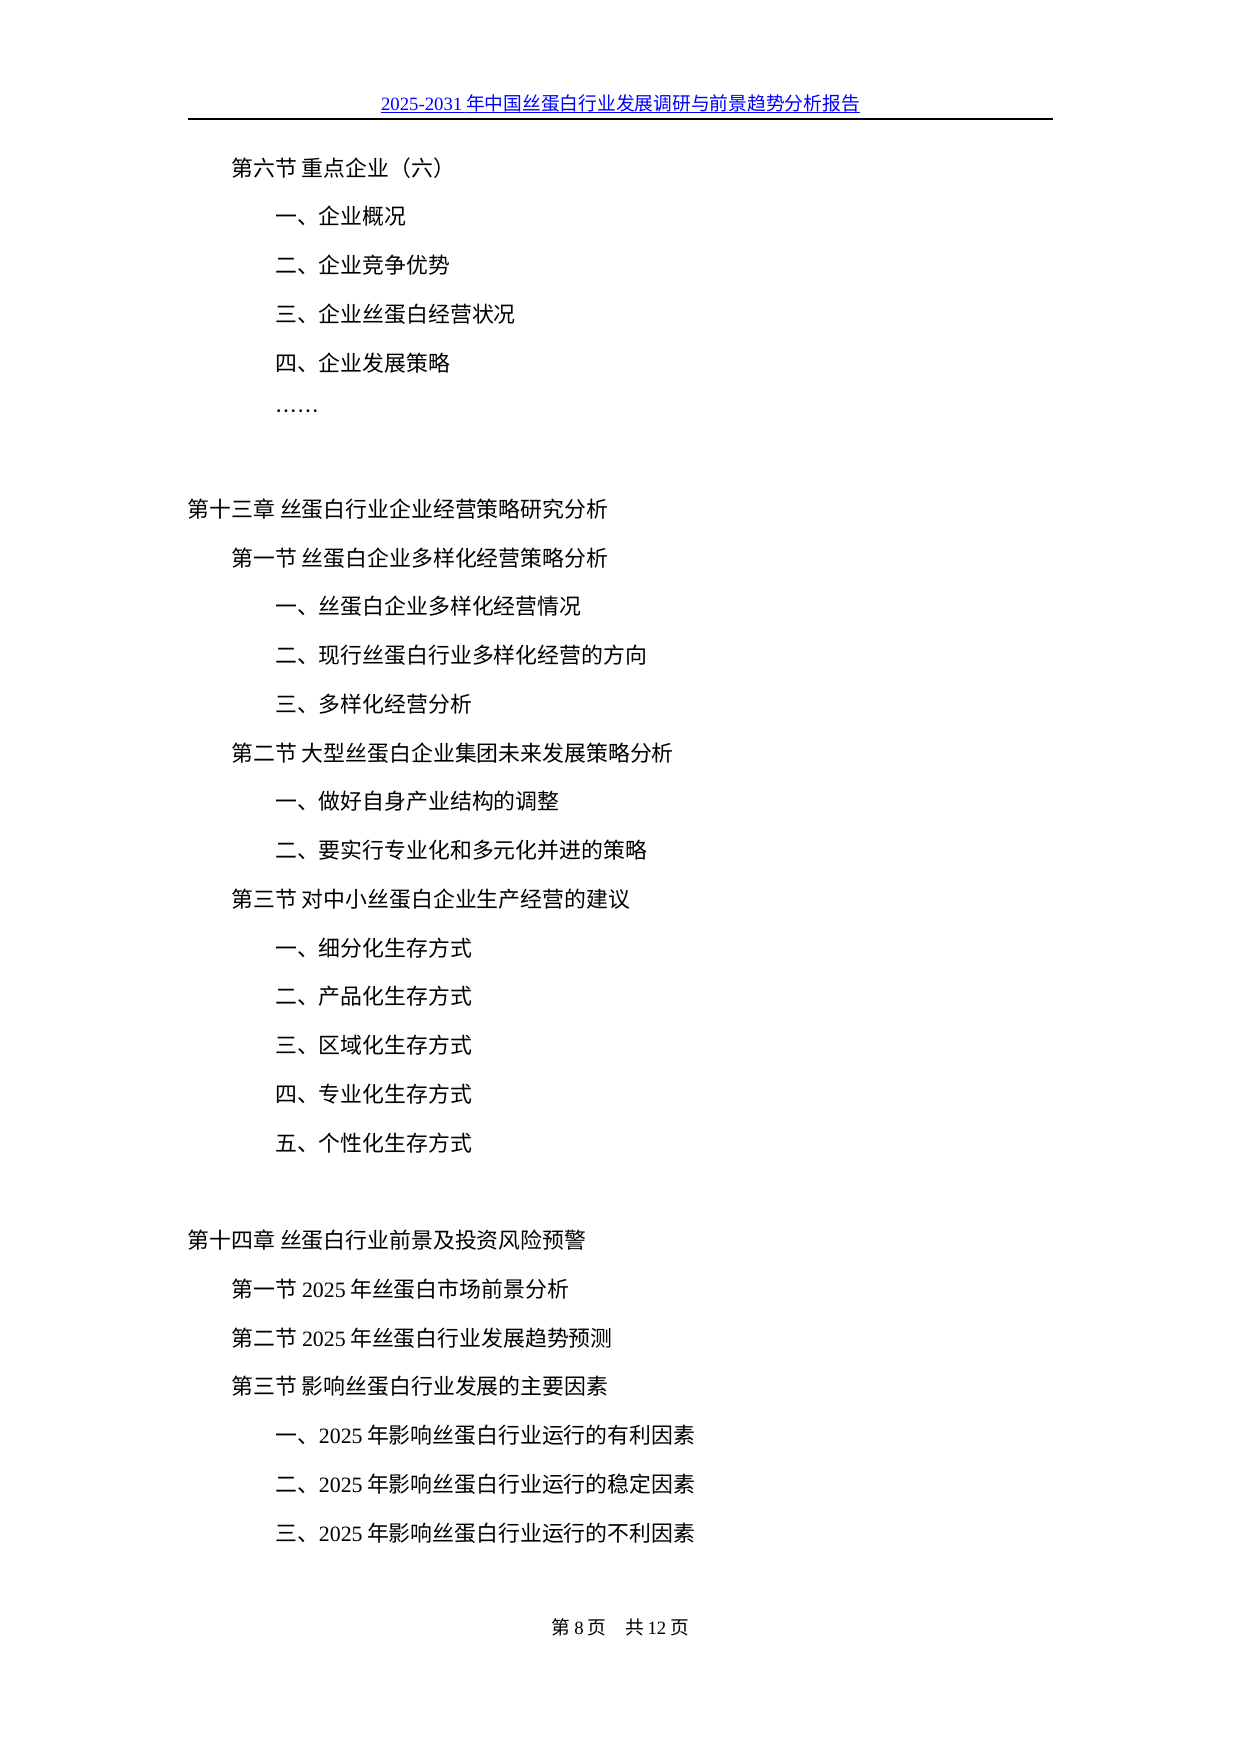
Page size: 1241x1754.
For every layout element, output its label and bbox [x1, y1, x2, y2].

text [187, 150, 1053, 1548]
